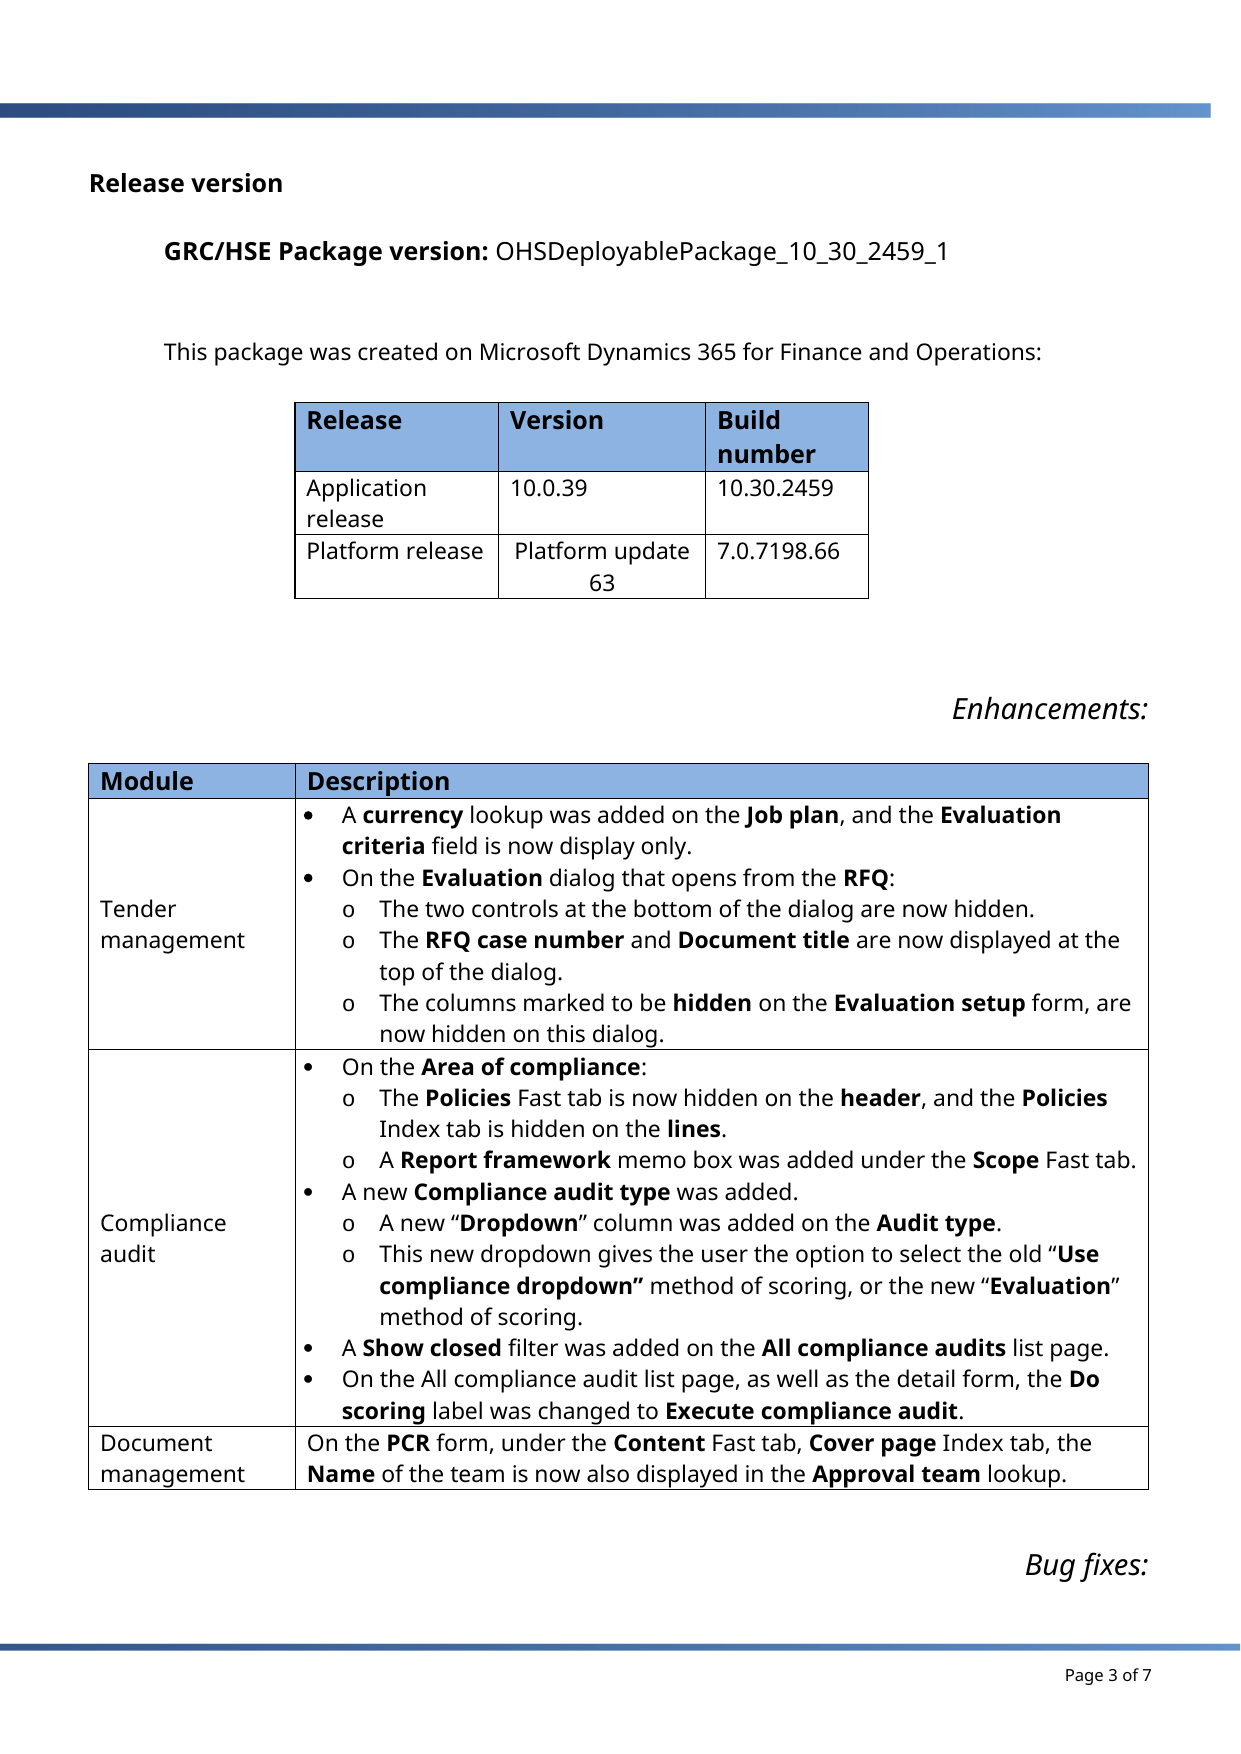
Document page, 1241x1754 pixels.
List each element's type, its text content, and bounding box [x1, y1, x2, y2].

table_cell Platform release [296, 535, 498, 598]
table_cell Application release [296, 472, 498, 534]
table_cell Document management [89, 1427, 295, 1489]
table_header Release [296, 403, 498, 471]
text GRC/HSE Package version: OHSDeployablePackage_10_30_2459_1 [164, 234, 1152, 268]
table_header Version [499, 403, 705, 471]
table_cell 7.0.7198.66 [706, 535, 868, 598]
table_header Description [296, 764, 1148, 798]
table_cell On the Area of compliance: The Policies Fast tab is now hidden on the header, and the Policies Index tab is hidden on the lines. A Report framework memo box was added under the Scope Fast tab. A new Compliance audit type was added. A new “Dropdown” column was added on the Audit type. This new dropdown gives the user the option to select the old “Use compliance dropdown” method of scoring, or the new “Evaluation” method of scoring. A Show closed filter was added on the All compliance audits list page. On the All compliance audit list page, as well as the detail form, the Do scoring label was changed to Execute compliance audit. [296, 1050, 1148, 1426]
subtitle Bug fixes: [89, 1544, 1152, 1583]
text This package was created on Microsoft Dynamics 365 for Finance and Operations: [164, 336, 1152, 367]
picture [0, 1643, 1241, 1651]
table_cell Tender management [89, 799, 295, 1049]
subtitle Enhancements: [89, 688, 1152, 728]
picture [0, 103, 1211, 118]
table_cell Platform update 63 [499, 535, 705, 598]
table_cell A currency lookup was added on the Job plan, and the Evaluation criteria field is now display only. On the Evaluation dialog that opens from the RFQ: The two controls at the bottom of the dialog are now hidden. The RFQ case number and Document title are now displayed at the top of the dialog. The columns marked to be hidden on the Evaluation setup form, are now hidden on this dialog. [296, 799, 1148, 1049]
table_cell 10.0.39 [499, 472, 705, 534]
text Release version [89, 166, 1152, 200]
table_cell 10.30.2459 [706, 472, 868, 534]
table_cell Compliance audit [89, 1050, 295, 1426]
table_cell On the PCR form, under the Content Fast tab, Cover page Index tab, the Name of the team is now also displayed in the Approval team lookup. [296, 1427, 1148, 1489]
table_header Module [89, 764, 295, 798]
table_header Build number [706, 403, 868, 471]
